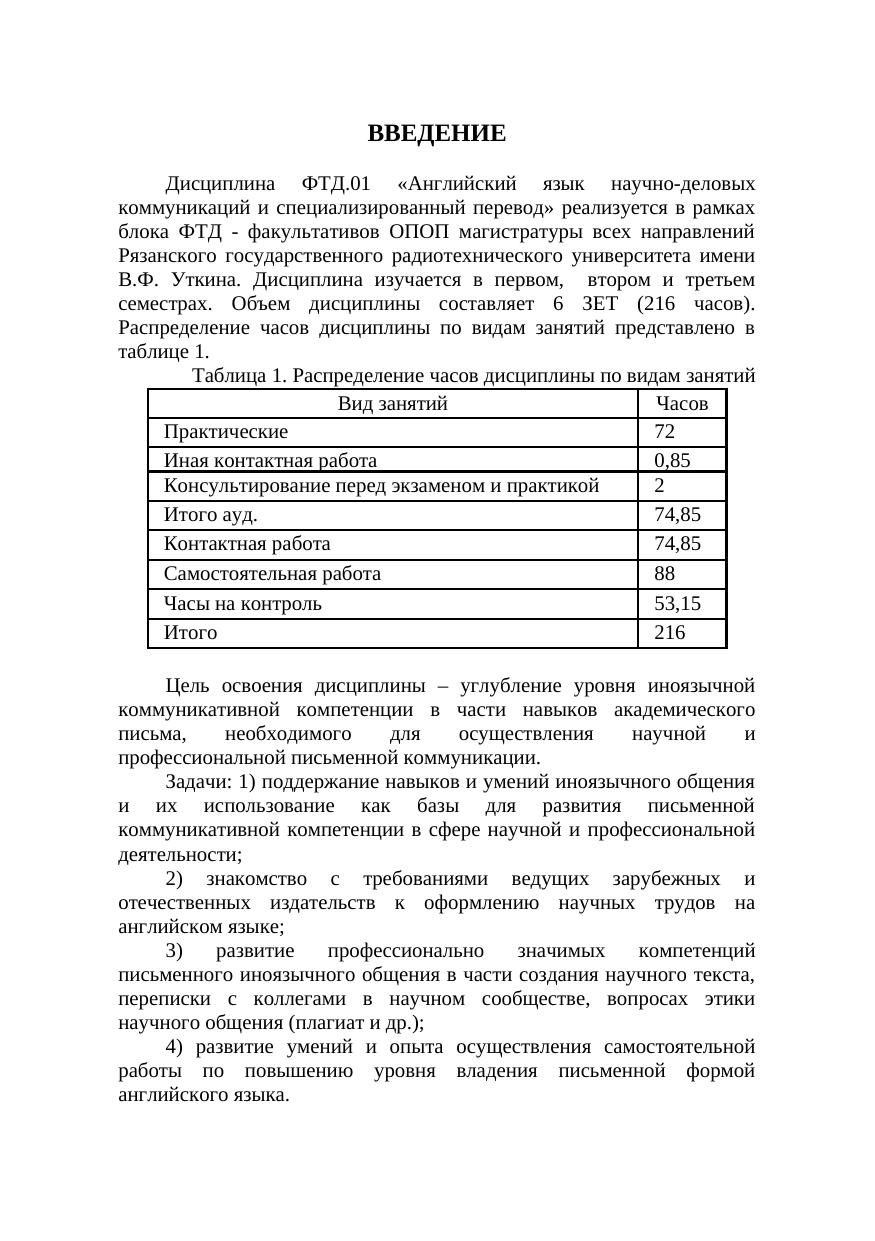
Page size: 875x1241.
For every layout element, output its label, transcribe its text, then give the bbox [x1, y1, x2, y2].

table_cell 74,85 [639, 502, 725, 529]
table_cell Практические [149, 419, 637, 446]
text 4) развитие умений и опыта осуществления самостоятельной работы по повышению уровня владения письменной формой английского языка. [118, 1034, 756, 1106]
table_cell Часы на контроль [149, 590, 637, 618]
table_cell Итого ауд. [149, 502, 637, 529]
table_cell 72 [639, 419, 725, 446]
table_cell Итого [149, 620, 637, 647]
text Дисциплина ФТД.01 «Английский язык научно-деловых коммуникаций и специализированный перевод» реализуется в рамках блока ФТД - факультативов ОПОП магистратуры всех направлений Рязанского государственного радиотехнического университета имени В.Ф. Уткина. Дисциплина изучается в первом, втором и третьем семестрах. Объем дисциплины составляет 6 ЗЕТ (216 часов). Распределение часов дисциплины по видам занятий представлено в таблице 1. [118, 171, 756, 363]
table_cell Кoнтактная рабoта [149, 531, 637, 559]
table_cell Самостоятельная работа [149, 561, 637, 588]
text Задачи: 1) поддержание навыков и умений иноязычного общения и их использование как базы для развития письменной коммуникативной компетенции в сфере научной и профессиональной деятельности; [118, 769, 756, 866]
table_cell Иная контактная работа [149, 448, 637, 470]
table_cell 216 [639, 620, 725, 647]
table_cell 88 [639, 561, 725, 588]
table_cell 53,15 [639, 590, 725, 618]
table_cell Консультирование перед экзаменом и практикой [149, 473, 637, 500]
table_header Вид занятий [149, 390, 637, 417]
table_cell 0,85 [639, 448, 725, 470]
table_cell 74,85 [639, 531, 725, 559]
text 3) развитие профессионально значимых компетенций письменного иноязычного общения в части создания научного текста, переписки с коллегами в научном сообществе, вопросах этики научного общения (плагиат и др.); [118, 938, 756, 1034]
text Цель освоения дисциплины – углубление уровня иноязычной коммуникативной компетенции в части навыков академического письма, необходимого для осуществления научной и профессиональной письменной коммуникации. [118, 673, 756, 769]
table_cell 2 [639, 473, 725, 500]
table_header Часов [639, 390, 725, 417]
text Таблица 1. Распределение часов дисциплины по видам занятий [118, 363, 756, 387]
subtitle ВВЕДЕНИЕ [118, 118, 756, 147]
text 2) знакомство с требованиями ведущих зарубежных и отечественных издательств к оформлению научных трудов на английском языке; [118, 866, 756, 938]
